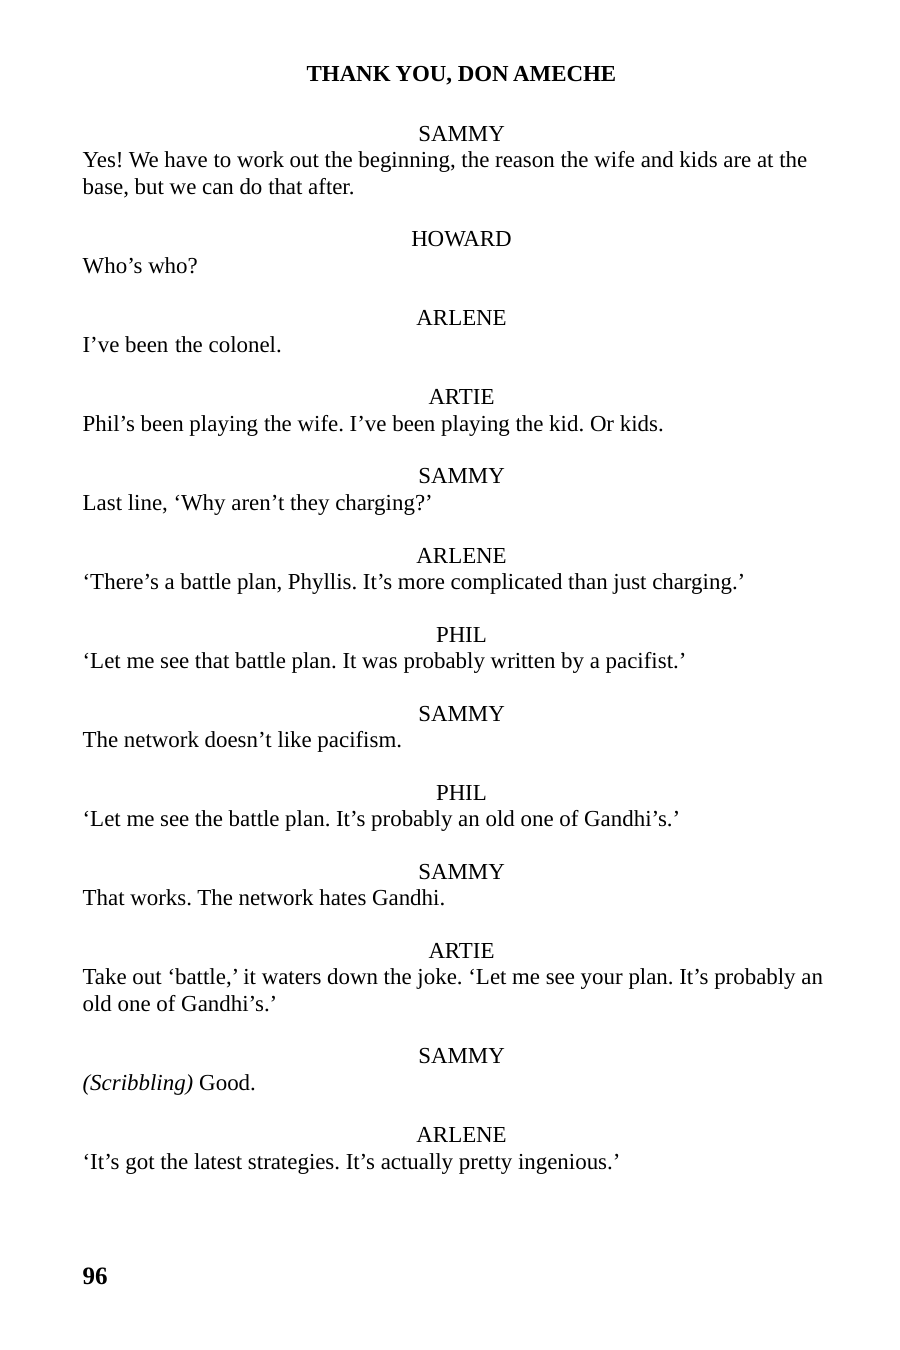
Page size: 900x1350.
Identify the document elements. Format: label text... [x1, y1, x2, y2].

text Yes! We have to work out the beginning, the reason the wife and kids are at the base, but we can do that after. [82, 146, 840, 199]
text ‘It’s got the latest strategies. It’s actually pretty ingenious.’ [82, 1148, 840, 1174]
text That works. The network hates Gandhi. [82, 884, 840, 911]
text SAMMY [82, 463, 840, 489]
text (Scribbling) Good. [82, 1069, 840, 1095]
text ARTIE [82, 937, 840, 963]
text PHIL [82, 779, 840, 805]
text ARTIE [82, 383, 840, 410]
text Phil’s been playing the wife. I’ve been playing the kid. Or kids. [82, 410, 840, 436]
text I’ve been the colonel. [82, 331, 840, 357]
text SAMMY [82, 120, 840, 146]
text ARLENE [82, 542, 840, 568]
text SAMMY [82, 700, 840, 726]
text ‘There’s a battle plan, Phyllis. It’s more complicated than just charging.’ [82, 568, 840, 594]
text ‘Let me see the battle plan. It’s probably an old one of Gandhi’s.’ [82, 805, 840, 832]
text SAMMY [82, 1042, 840, 1069]
text Take out ‘battle,’ it waters down the joke. ‘Let me see your plan. It’s probably an old one of Gandhi’s.’ [82, 963, 840, 1016]
text ARLENE [82, 304, 840, 331]
text HOWARD [82, 225, 840, 252]
text Who’s who? [82, 252, 840, 278]
text Last line, ‘Why aren’t they charging?’ [82, 489, 840, 515]
text ‘Let me see that battle plan. It was probably written by a pacifist.’ [82, 647, 840, 673]
text ARLENE [82, 1121, 840, 1148]
text The network doesn’t like pacifism. [82, 726, 840, 752]
text PHIL [82, 621, 840, 647]
text SAMMY [82, 858, 840, 884]
